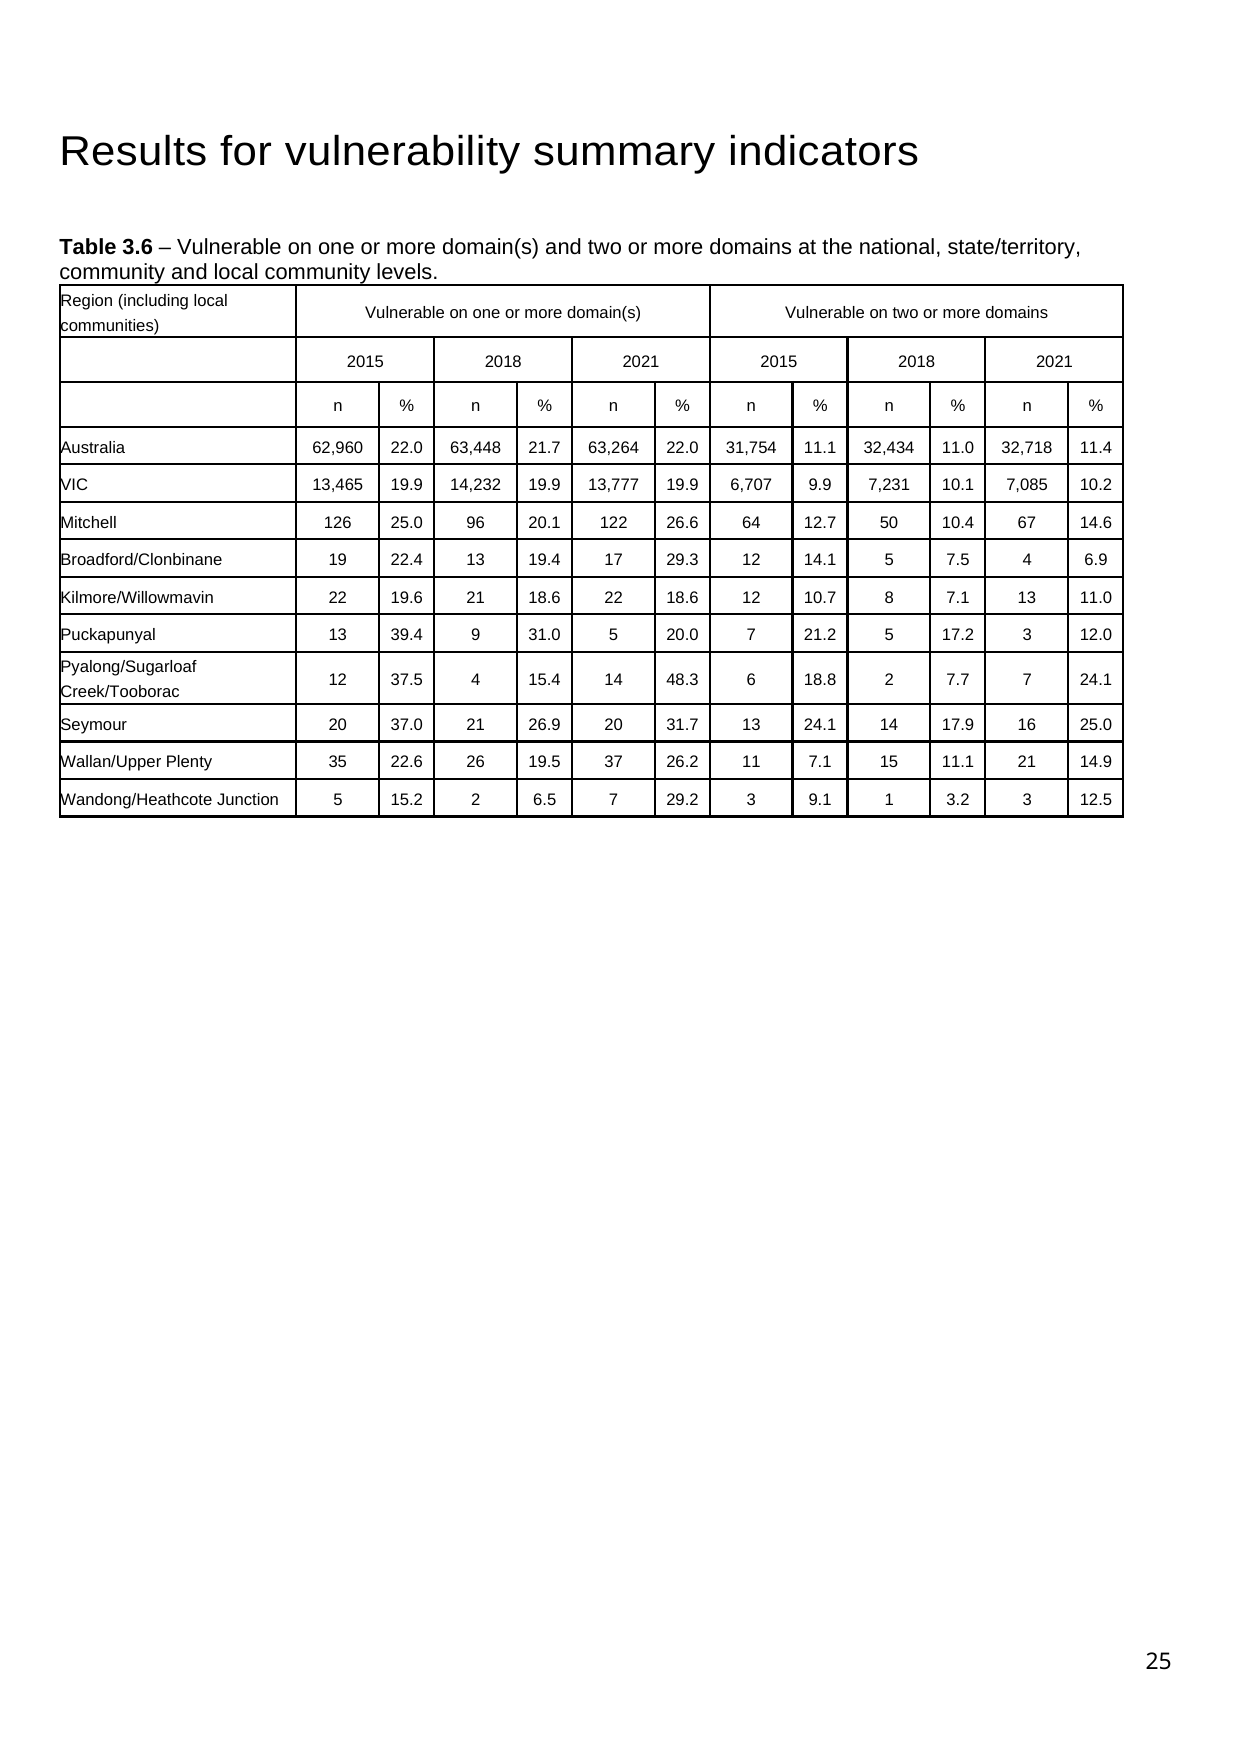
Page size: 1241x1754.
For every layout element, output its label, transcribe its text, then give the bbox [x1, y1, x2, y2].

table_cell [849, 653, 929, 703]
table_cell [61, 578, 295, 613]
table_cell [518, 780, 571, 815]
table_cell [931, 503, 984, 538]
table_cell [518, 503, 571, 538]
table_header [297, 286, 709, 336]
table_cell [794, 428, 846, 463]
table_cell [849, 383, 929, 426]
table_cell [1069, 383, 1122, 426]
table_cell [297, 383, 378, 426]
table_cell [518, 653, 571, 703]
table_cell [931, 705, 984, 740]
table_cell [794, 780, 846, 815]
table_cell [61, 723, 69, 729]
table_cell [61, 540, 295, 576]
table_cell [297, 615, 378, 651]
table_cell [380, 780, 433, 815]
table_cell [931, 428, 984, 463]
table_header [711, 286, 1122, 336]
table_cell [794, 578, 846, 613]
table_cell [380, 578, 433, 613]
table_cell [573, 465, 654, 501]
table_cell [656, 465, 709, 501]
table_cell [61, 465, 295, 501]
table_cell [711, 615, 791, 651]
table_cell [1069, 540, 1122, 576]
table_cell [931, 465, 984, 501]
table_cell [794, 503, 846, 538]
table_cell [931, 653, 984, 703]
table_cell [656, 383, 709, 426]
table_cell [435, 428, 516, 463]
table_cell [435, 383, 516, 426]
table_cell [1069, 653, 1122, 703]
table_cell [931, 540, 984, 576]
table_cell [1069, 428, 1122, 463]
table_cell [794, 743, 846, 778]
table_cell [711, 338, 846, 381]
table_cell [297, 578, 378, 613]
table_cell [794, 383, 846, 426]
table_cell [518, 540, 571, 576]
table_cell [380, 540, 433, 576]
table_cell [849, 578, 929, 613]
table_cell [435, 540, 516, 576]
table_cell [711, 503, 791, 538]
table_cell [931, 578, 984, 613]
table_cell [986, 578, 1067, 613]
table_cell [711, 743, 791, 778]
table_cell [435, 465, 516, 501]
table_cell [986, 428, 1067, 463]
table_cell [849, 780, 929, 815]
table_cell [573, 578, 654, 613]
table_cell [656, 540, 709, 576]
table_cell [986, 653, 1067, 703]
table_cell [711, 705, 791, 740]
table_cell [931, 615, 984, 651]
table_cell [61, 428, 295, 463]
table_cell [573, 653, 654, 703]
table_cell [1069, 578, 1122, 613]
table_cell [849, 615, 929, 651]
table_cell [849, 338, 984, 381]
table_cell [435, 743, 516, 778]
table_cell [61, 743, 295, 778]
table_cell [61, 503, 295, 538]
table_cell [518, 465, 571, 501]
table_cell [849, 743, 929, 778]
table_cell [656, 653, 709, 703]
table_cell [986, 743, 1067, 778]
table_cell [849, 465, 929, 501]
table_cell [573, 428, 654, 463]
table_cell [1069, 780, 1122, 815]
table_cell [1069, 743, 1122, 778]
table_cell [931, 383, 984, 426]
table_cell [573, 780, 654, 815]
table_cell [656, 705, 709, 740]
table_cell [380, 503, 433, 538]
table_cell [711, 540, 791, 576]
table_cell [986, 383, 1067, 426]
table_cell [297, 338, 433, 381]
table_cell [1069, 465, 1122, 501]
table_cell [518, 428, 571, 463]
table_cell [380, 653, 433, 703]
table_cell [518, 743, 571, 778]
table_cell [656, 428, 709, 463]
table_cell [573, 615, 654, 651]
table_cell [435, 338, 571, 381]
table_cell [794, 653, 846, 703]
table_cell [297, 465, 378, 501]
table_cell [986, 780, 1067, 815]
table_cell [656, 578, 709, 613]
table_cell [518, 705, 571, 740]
subtitle Results for vulnerability summary indicators [59, 127, 1171, 174]
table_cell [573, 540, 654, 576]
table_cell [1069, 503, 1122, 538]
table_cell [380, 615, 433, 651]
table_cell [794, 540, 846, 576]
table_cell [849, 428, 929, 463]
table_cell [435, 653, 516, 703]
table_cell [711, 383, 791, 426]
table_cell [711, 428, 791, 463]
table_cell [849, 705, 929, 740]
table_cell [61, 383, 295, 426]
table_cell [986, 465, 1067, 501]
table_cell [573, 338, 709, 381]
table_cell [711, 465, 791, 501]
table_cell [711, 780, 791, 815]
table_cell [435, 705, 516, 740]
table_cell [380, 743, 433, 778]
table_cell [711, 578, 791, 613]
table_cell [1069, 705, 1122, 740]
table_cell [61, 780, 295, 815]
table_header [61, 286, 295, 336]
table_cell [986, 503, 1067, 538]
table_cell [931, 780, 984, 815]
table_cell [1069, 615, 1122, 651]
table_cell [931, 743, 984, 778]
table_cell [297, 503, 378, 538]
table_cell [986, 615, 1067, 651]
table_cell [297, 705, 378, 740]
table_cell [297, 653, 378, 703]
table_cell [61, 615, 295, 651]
text Table 3.6 – Vulnerable on one or more domain(s) and two or more domains at the national, state/territory, community and local community levels. [59, 234, 1171, 284]
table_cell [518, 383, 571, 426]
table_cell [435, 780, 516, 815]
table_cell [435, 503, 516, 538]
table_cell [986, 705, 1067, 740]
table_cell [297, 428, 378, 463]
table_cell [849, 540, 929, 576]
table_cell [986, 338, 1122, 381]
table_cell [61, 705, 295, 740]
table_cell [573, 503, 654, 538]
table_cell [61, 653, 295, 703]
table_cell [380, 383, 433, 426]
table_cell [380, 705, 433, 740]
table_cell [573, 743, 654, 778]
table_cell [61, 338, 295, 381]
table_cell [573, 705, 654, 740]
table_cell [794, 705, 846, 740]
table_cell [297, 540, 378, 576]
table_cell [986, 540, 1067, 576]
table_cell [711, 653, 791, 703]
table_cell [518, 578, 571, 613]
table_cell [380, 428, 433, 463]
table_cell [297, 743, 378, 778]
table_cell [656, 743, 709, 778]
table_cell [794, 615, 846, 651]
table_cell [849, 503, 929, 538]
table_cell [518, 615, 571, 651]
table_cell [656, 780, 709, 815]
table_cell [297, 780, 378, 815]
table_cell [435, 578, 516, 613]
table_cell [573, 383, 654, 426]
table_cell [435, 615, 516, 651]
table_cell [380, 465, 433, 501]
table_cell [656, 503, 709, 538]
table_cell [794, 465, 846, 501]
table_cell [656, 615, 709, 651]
